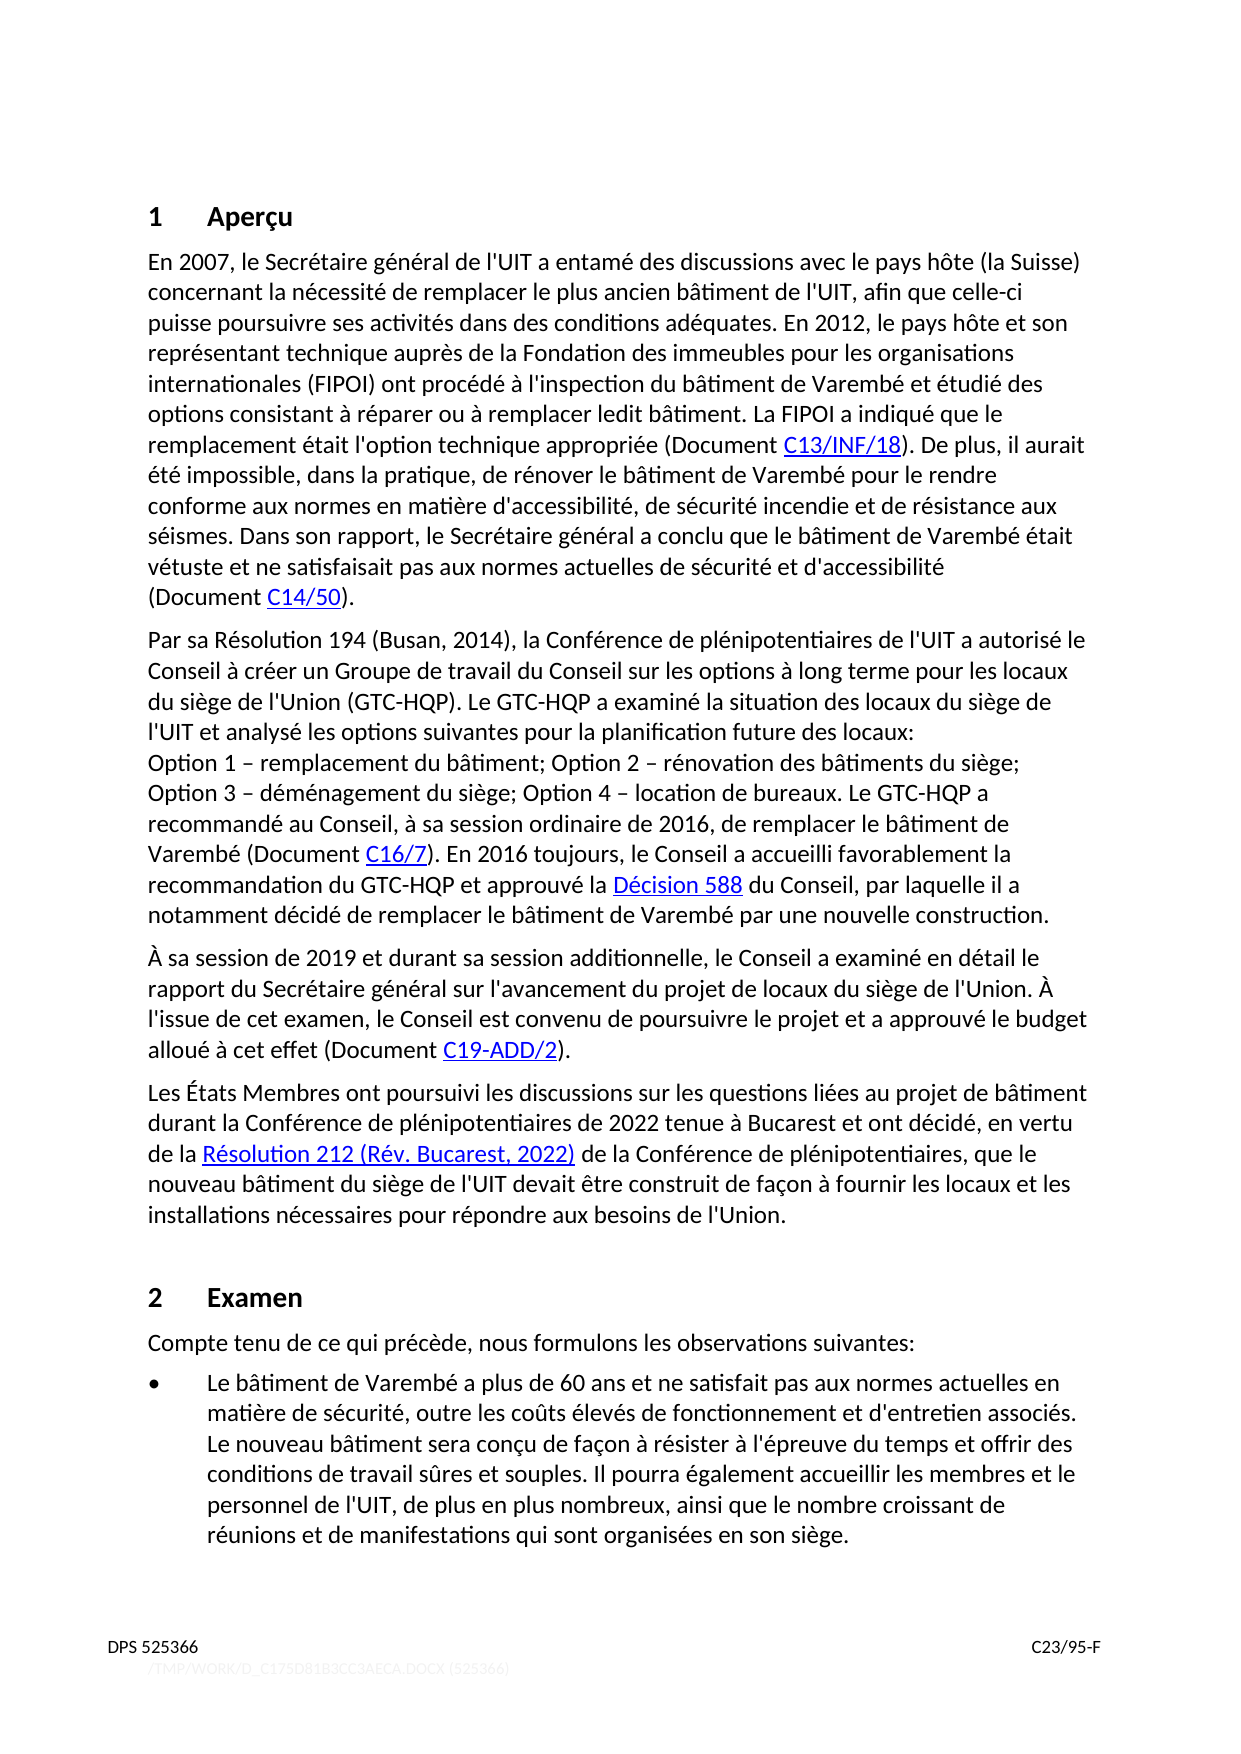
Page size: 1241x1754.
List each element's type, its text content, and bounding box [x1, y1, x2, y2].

text Par sa Résolution 194 (Busan, 2014), la Conférence de plénipotentiaires de l'UIT a autorisé le Conseil à créer un Groupe de travail du Conseil sur les options à long terme pour les locaux du siège de l'Union (GTC-HQP). Le GTC-HQP a examiné la situation des locaux du siège de l'UIT et analysé les options suivantes pour la planification future des locaux: Option 1 – remplacement du bâtiment; Option 2 – rénovation des bâtiments du siège; Option 3 – déménagement du siège; Option 4 – location de bureaux. Le GTC-HQP a recommandé au Conseil, à sa session ordinaire de 2016, de remplacer le bâtiment de Varembé (Document C16/7). En 2016 toujours, le Conseil a accueilli favorablement la recommandation du GTC-HQP et approuvé la Décision 588 du Conseil, par laquelle il a notamment décidé de remplacer le bâtiment de Varembé par une nouvelle construction. [148, 624, 1092, 930]
text En 2007, le Secrétaire général de l'UIT a entamé des discussions avec le pays hôte (la Suisse) concernant la nécessité de remplacer le plus ancien bâtiment de l'UIT, afin que celle-ci puisse poursuivre ses activités dans des conditions adéquates. En 2012, le pays hôte et son représentant technique auprès de la Fondation des immeubles pour les organisations internationales (FIPOI) ont procédé à l'inspection du bâtiment de Varembé et étudié des options consistant à réparer ou à remplacer ledit bâtiment. La FIPOI a indiqué que le remplacement était l'option technique appropriée (Document C13/INF/18). De plus, il aurait été impossible, dans la pratique, de rénover le bâtiment de Varembé pour le rendre conforme aux normes en matière d'accessibilité, de sécurité incendie et de résistance aux séismes. Dans son rapport, le Secrétaire général a conclu que le bâtiment de Varembé était vétuste et ne satisfaisait pas aux normes actuelles de sécurité et d'accessibilité (Document C14/50). [148, 246, 1092, 612]
text • Le bâtiment de Varembé a plus de 60 ans et ne satisfait pas aux normes actuelles en matière de sécurité, outre les coûts élevés de fonctionnement et d'entretien associés. Le nouveau bâtiment sera conçu de façon à résister à l'épreuve du temps et offrir des conditions de travail sûres et souples. Il pourra également accueillir les membres et le personnel de l'UIT, de plus en plus nombreux, ainsi que le nombre croissant de réunions et de manifestations qui sont organisées en son siège. [148, 1367, 1092, 1550]
subtitle 1 Aperçu [148, 198, 1092, 233]
text Compte tenu de ce qui précède, nous formulons les observations suivantes: [148, 1328, 1092, 1358]
subtitle 2 Examen [148, 1279, 1092, 1315]
text Les États Membres ont poursuivi les discussions sur les questions liées au projet de bâtiment durant la Conférence de plénipotentiaires de 2022 tenue à Bucarest et ont décidé, en vertu de la Résolution 212 (Rév. Bucarest, 2022) de la Conférence de plénipotentiaires, que le nouveau bâtiment du siège de l'UIT devait être construit de façon à fournir les locaux et les installations nécessaires pour répondre aux besoins de l'Union. [148, 1077, 1092, 1229]
text À sa session de 2019 et durant sa session additionnelle, le Conseil a examiné en détail le rapport du Secrétaire général sur l'avancement du projet de locaux du siège de l'Union. À l'issue de cet examen, le Conseil est convenu de poursuivre le projet et a approuvé le budget alloué à cet effet (Document C19-ADD/2). [148, 942, 1092, 1064]
